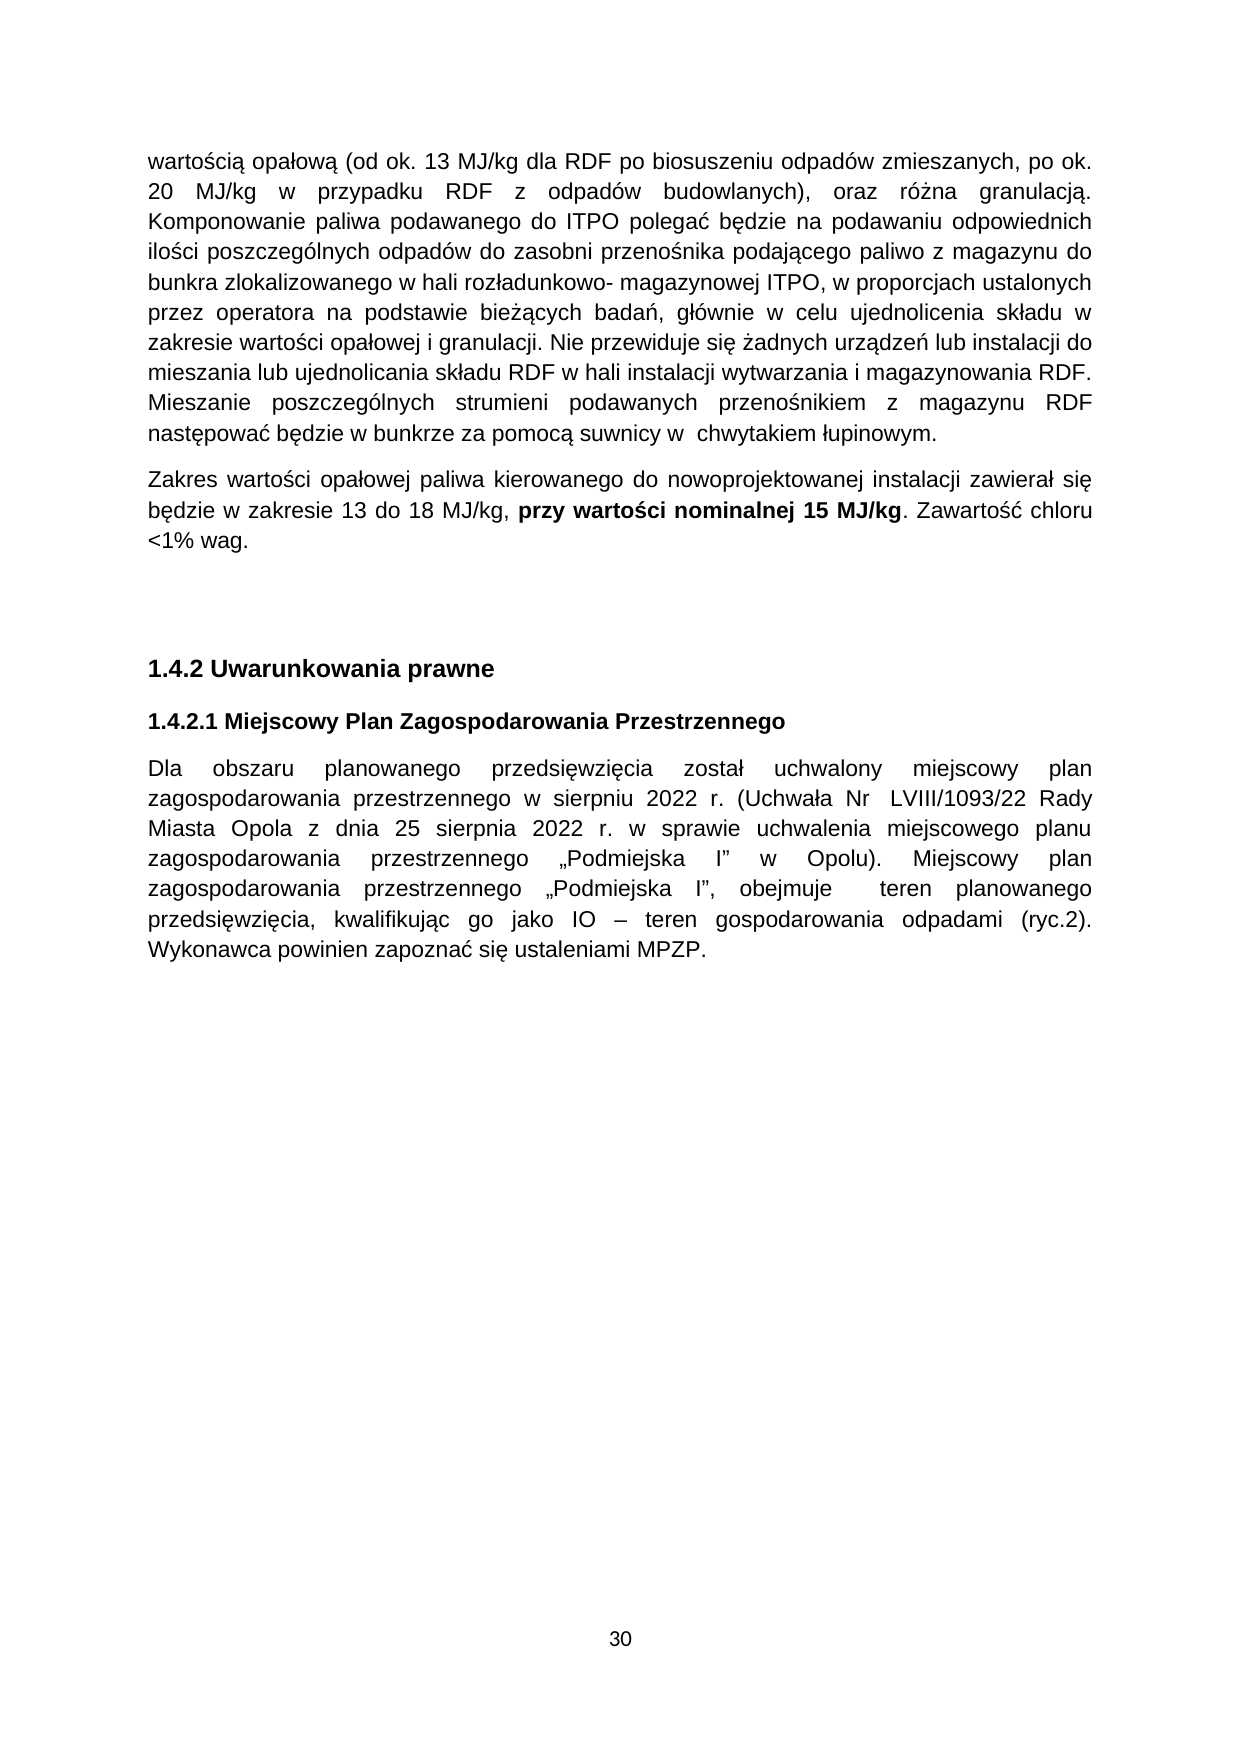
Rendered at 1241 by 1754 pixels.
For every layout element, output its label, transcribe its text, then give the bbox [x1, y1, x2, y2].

text 1.4.2.1 Miejscowy Plan Zagospodarowania Przestrzennego [148, 708, 1093, 734]
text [148, 148, 1093, 446]
text Zakres wartości opałowej paliwa kierowanego do nowoprojektowanej instalacji zawierał się będzie w zakresie 13 do 18 MJ/kg, przy wartości nominalnej 15 MJ/kg. Zawartość chloru <1% wag. [148, 466, 1093, 553]
subtitle 1.4.2 Uwarunkowania prawne [148, 654, 1093, 683]
text Dla obszaru planowanego przedsięwzięcia został uchwalony miejscowy plan zagospodarowania przestrzennego w sierpniu 2022 r. (Uchwała Nr LVIII/1093/22 Rady Miasta Opola z dnia 25 sierpnia 2022 r. w sprawie uchwalenia miejscowego planu zagospodarowania przestrzennego „Podmiejska I” w Opolu). Miejscowy plan zagospodarowania przestrzennego „Podmiejska I”, obejmuje teren planowanego przedsięwzięcia, kwalifikując go jako IO – teren gospodarowania odpadami (ryc.2). Wykonawca powinien zapoznać się ustaleniami MPZP. [148, 754, 1093, 962]
